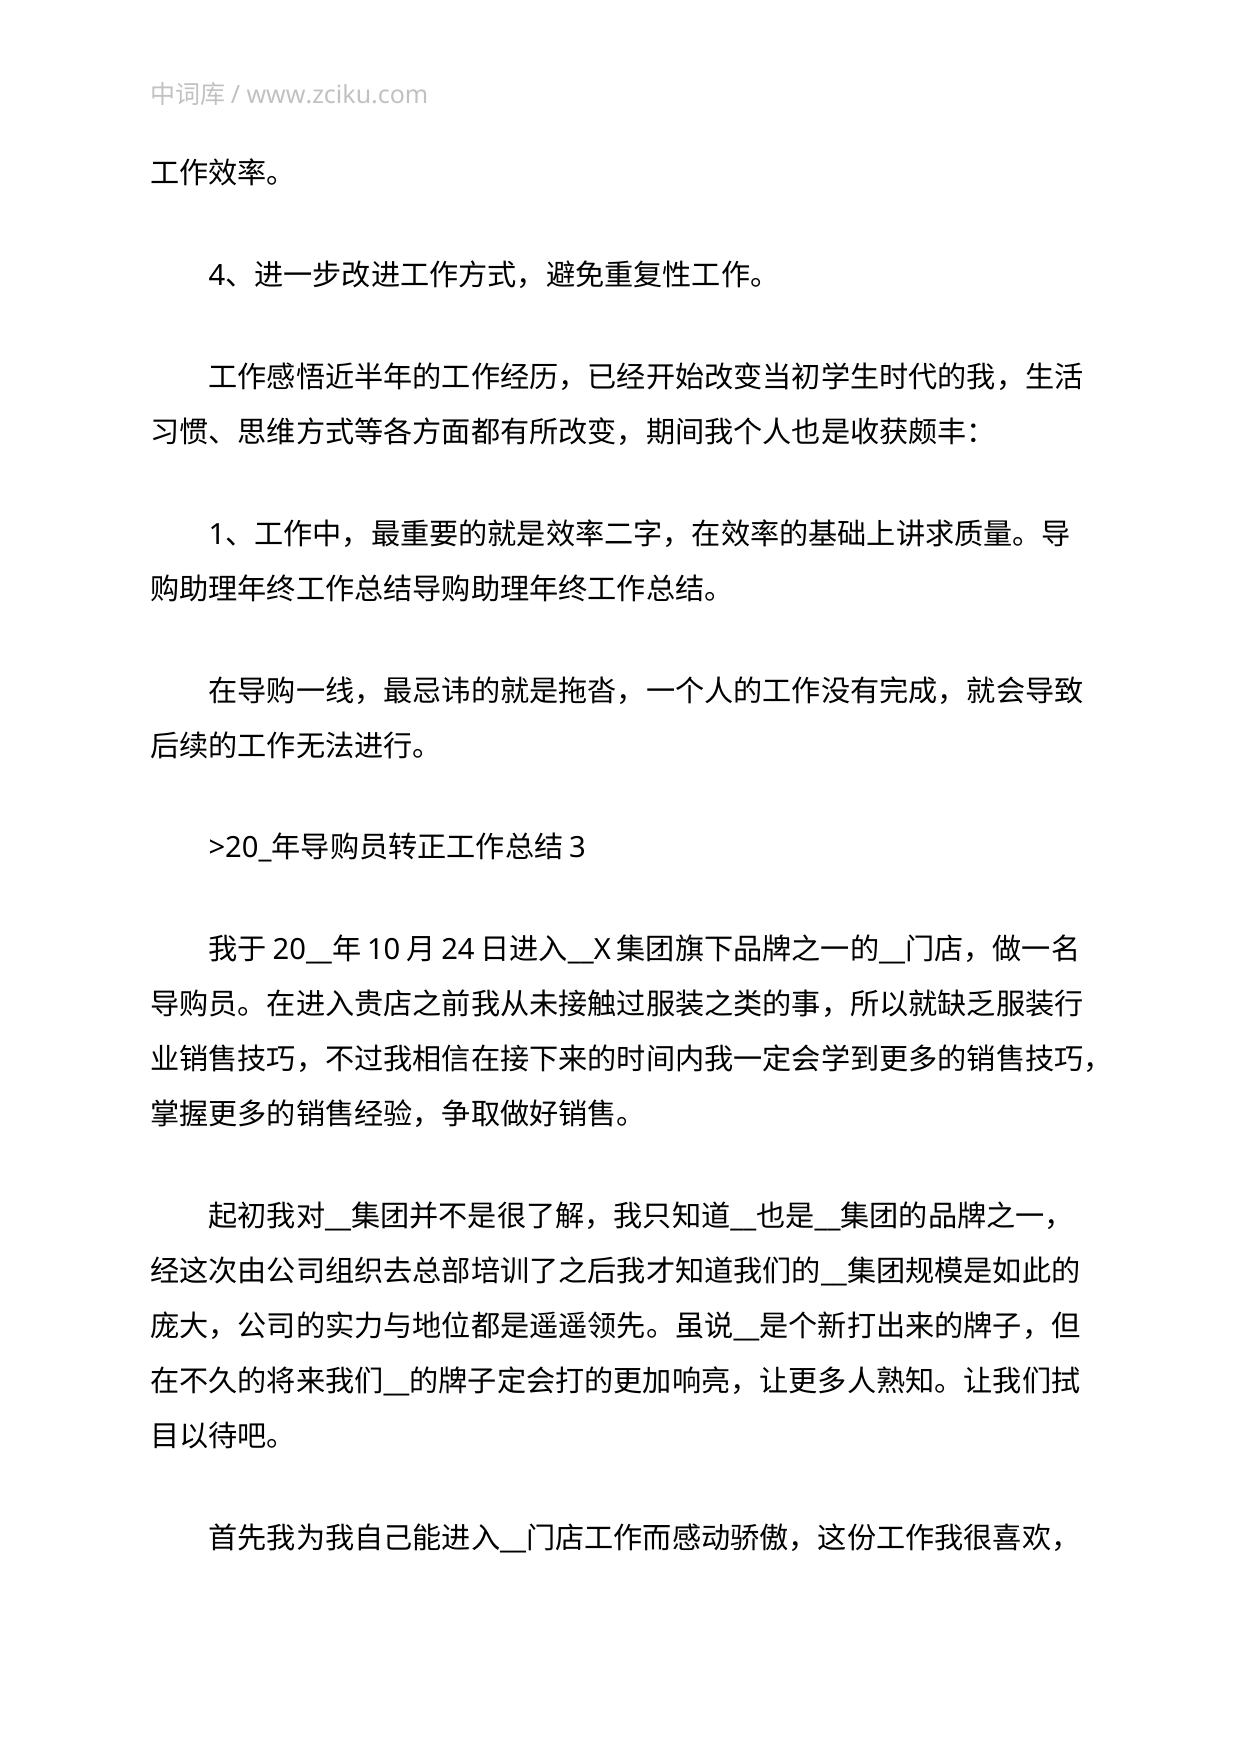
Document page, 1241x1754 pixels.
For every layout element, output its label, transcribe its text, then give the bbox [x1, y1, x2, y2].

text 起初我对__集团并不是很了解，我只知道__也是__集团的品牌之一，经这次由公司组织去总部培训了之后我才知道我们的__集团规模是如此的庞大，公司的实力与地位都是遥遥领先。虽说__是个新打出来的牌子，但在不久的将来我们__的牌子定会打的更加响亮，让更多人熟知。让我们拭目以待吧。 [150, 1192, 1090, 1455]
text >20_年导购员转正工作总结3 [150, 824, 1090, 866]
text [150, 1514, 1090, 1557]
text 1、工作中，最重要的就是效率二字，在效率的基础上讲求质量。导购助理年终工作总结导购助理年终工作总结。 [150, 510, 1090, 608]
text 在导购一线，最忌讳的就是拖沓，一个人的工作没有完成，就会导致后续的工作无法进行。 [150, 667, 1090, 764]
text 工作感悟近半年的工作经历，已经开始改变当初学生时代的我，生活习惯、思维方式等各方面都有所改变，期间我个人也是收获颇丰： [150, 354, 1090, 451]
text 我于20__年10月24日进入__X集团旗下品牌之一的__门店，做一名导购员。在进入贵店之前我从未接触过服装之类的事，所以就缺乏服装行业销售技巧，不过我相信在接下来的时间内我一定会学到更多的销售技巧，掌握更多的销售经验，争取做好销售。 [150, 926, 1090, 1133]
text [150, 150, 1090, 192]
text 4、进一步改进工作方式，避免重复性工作。 [150, 252, 1090, 294]
